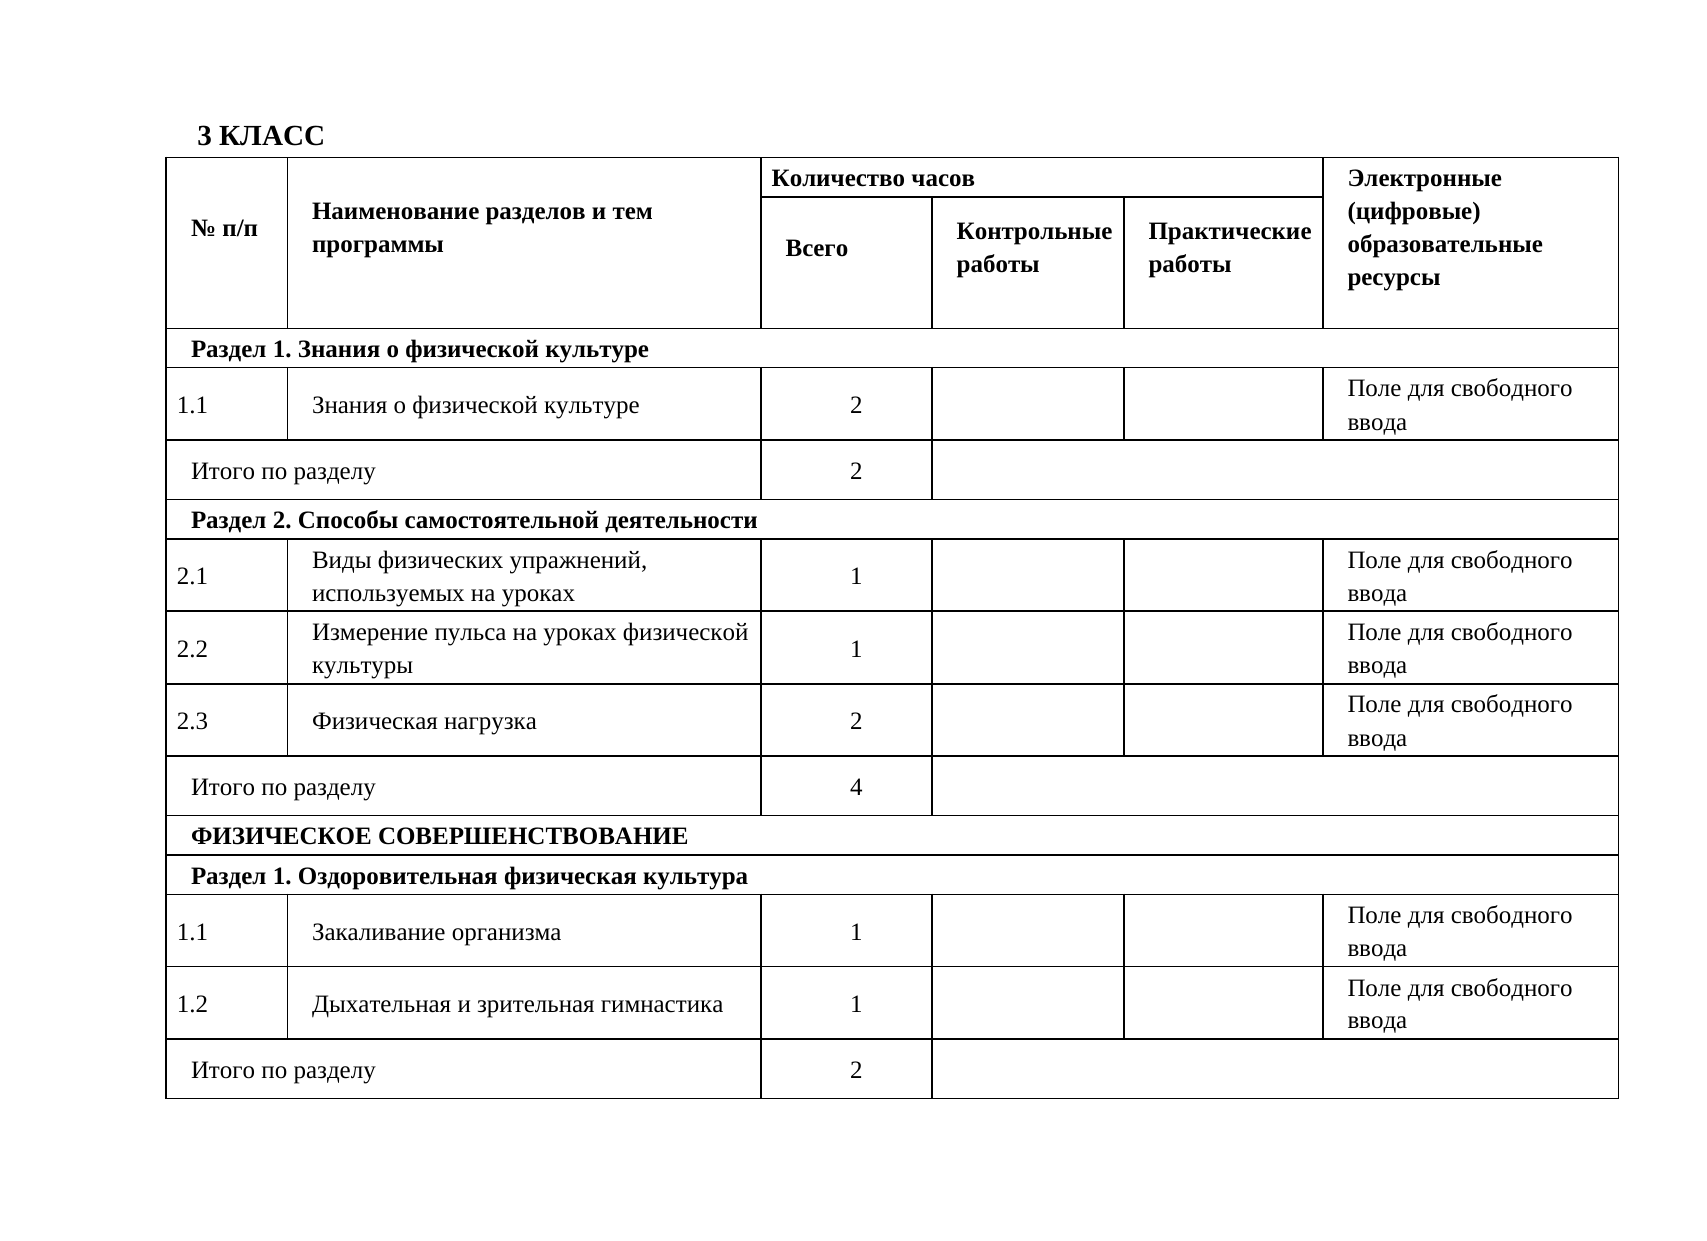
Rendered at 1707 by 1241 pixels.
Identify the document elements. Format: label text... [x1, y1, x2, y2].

table_cell 4 [762, 757, 931, 815]
text 3 КЛАСС [190, 118, 1618, 152]
table_cell 2.1 [167, 540, 287, 610]
table_cell Физическая нагрузка [288, 685, 760, 755]
table_cell 1 [762, 540, 931, 610]
table_cell 2 [762, 441, 931, 499]
table_header № п/п [167, 158, 287, 327]
table_cell [933, 612, 1123, 683]
table_cell [1125, 612, 1322, 683]
table_cell Итого по разделу [167, 1040, 760, 1098]
table_cell Раздел 1. Знания о физической культуре [167, 329, 1618, 367]
table_cell 2 [762, 1040, 931, 1098]
table_cell [1125, 967, 1322, 1038]
table_cell [933, 967, 1123, 1038]
table_cell [933, 895, 1123, 966]
table_header Наименование разделов и тем программы [288, 158, 760, 327]
table_cell [1125, 540, 1322, 610]
table_cell [1125, 895, 1322, 966]
table_cell [933, 1040, 1618, 1098]
table_cell 2 [762, 368, 931, 439]
table_cell Практические работы [1125, 198, 1322, 327]
table_cell Итого по разделу [167, 441, 760, 499]
table_cell Поле для свободного ввода [1324, 895, 1618, 966]
table_cell Контрольные работы [933, 198, 1123, 327]
table_header Количество часов [762, 158, 1322, 196]
table_cell Раздел 1. Оздоровительная физическая культура [167, 856, 1618, 893]
table_cell Раздел 2. Способы самостоятельной деятельности [167, 500, 1618, 538]
table_cell 1 [762, 612, 931, 683]
table_cell Поле для свободного ввода [1324, 368, 1618, 439]
table_header Электронные (цифровые) образовательные ресурсы [1324, 158, 1618, 327]
table_cell Знания о физической культуре [288, 368, 760, 439]
table_cell Поле для свободного ввода [1324, 540, 1618, 610]
table_cell Закаливание организма [288, 895, 760, 966]
table_cell [933, 368, 1123, 439]
table_cell Итого по разделу [167, 757, 760, 815]
table_cell Поле для свободного ввода [1324, 967, 1618, 1038]
table_cell 2 [762, 685, 931, 755]
table_cell [933, 685, 1123, 755]
table_cell [933, 757, 1618, 815]
table_cell 1 [762, 967, 931, 1038]
table_cell [933, 441, 1618, 499]
table_cell Всего [762, 198, 931, 327]
table_cell Измерение пульса на уроках физической культуры [288, 612, 760, 683]
table_cell 1.2 [167, 967, 287, 1038]
table_cell ФИЗИЧЕСКОЕ СОВЕРШЕНСТВОВАНИЕ [167, 816, 1618, 854]
table_cell 2.2 [167, 612, 287, 683]
table_cell 1 [762, 895, 931, 966]
table_cell Виды физических упражнений, используемых на уроках [288, 540, 760, 610]
table_cell Поле для свободного ввода [1324, 685, 1618, 755]
table_cell Дыхательная и зрительная гимнастика [288, 967, 760, 1038]
table_cell 1.1 [167, 368, 287, 439]
table_cell 2.3 [167, 685, 287, 755]
table_cell [1125, 368, 1322, 439]
table_cell Поле для свободного ввода [1324, 612, 1618, 683]
table_cell [933, 540, 1123, 610]
table_cell [1125, 685, 1322, 755]
table_cell 1.1 [167, 895, 287, 966]
